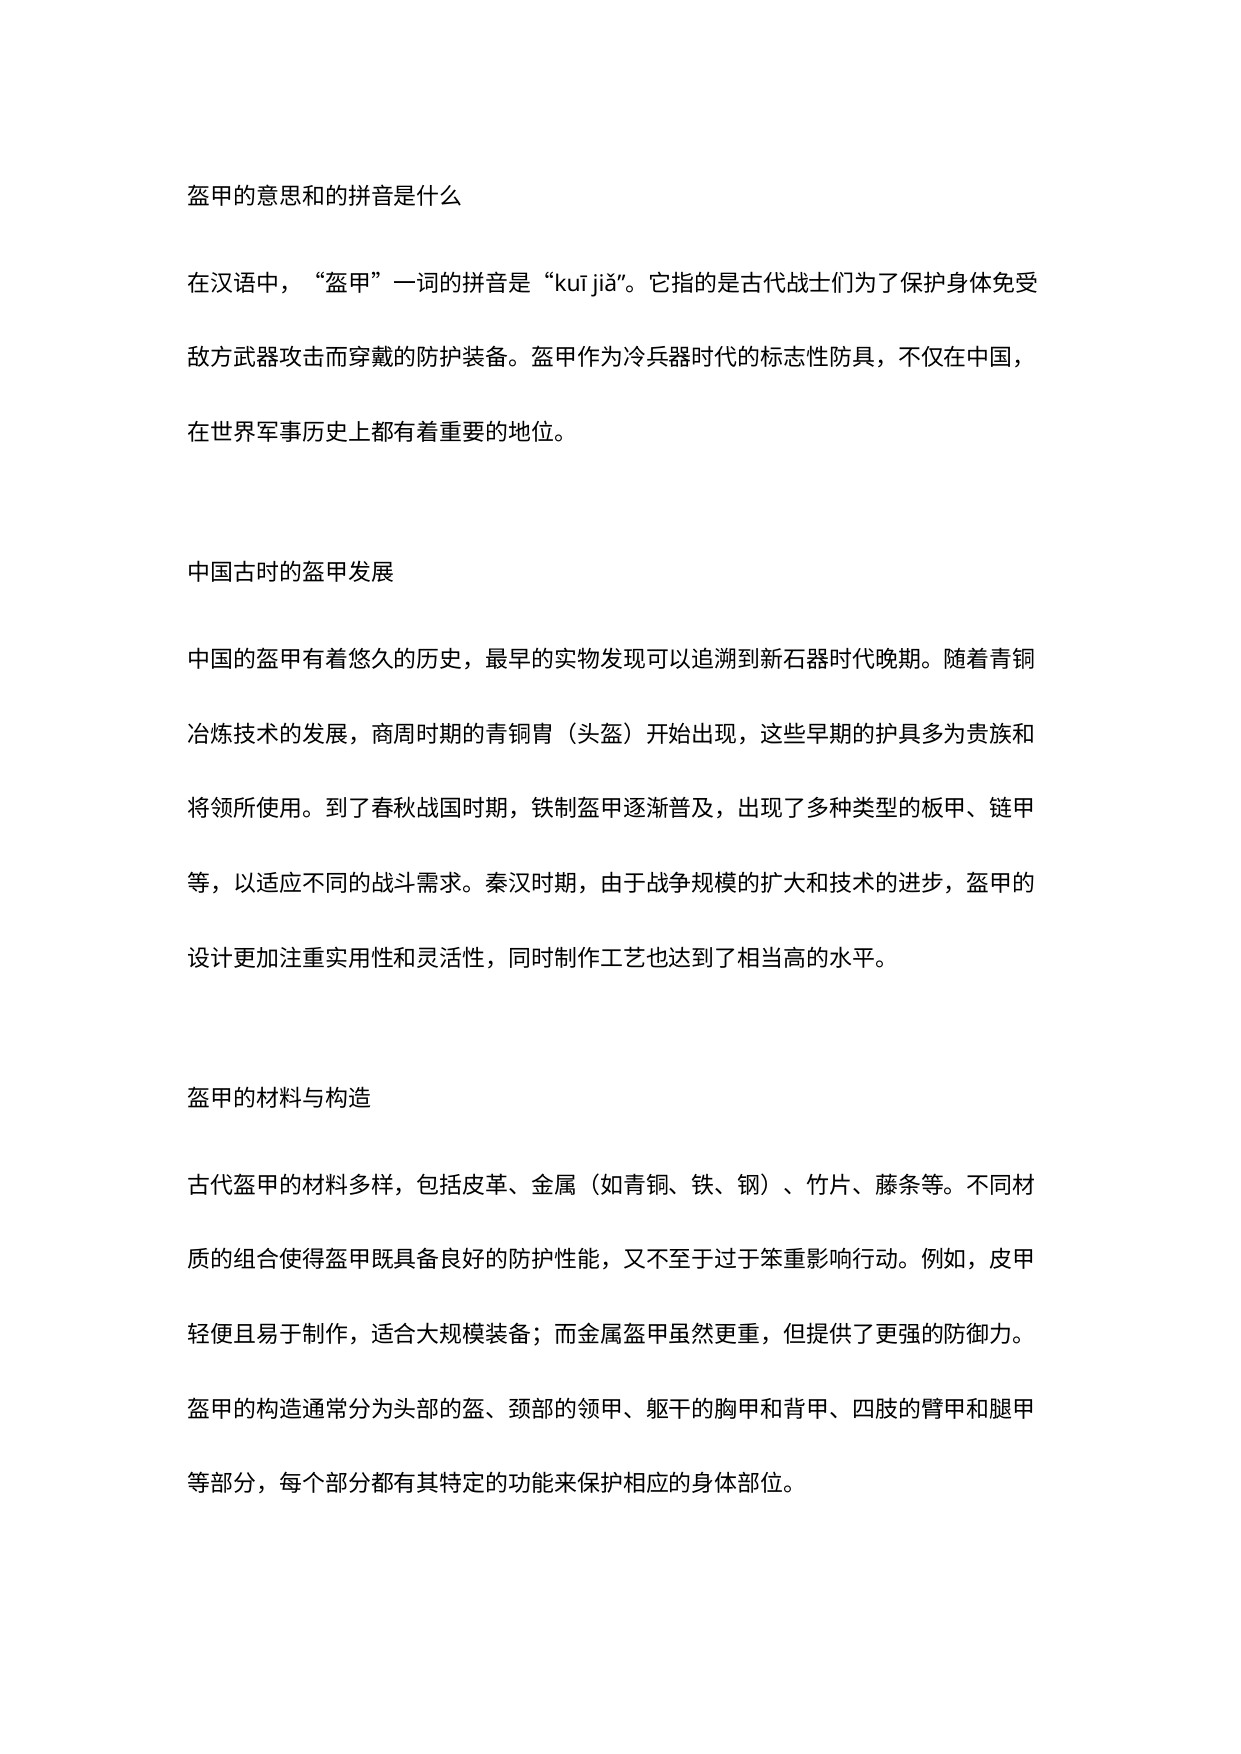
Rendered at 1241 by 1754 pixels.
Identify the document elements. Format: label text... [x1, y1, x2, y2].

text 盔甲的意思和的拼音是什么 [187, 162, 1053, 227]
text 盔甲的材料与构造 [187, 1064, 1053, 1129]
text 中国的盔甲有着悠久的历史，最早的实物发现可以追溯到新石器时代晚期。随着青铜冶炼技术的发展，商周时期的青铜胄（头盔）开始出现，这些早期的护具多为贵族和将领所使用。到了春秋战国时期，铁制盔甲逐渐普及，出现了多种类型的板甲、链甲等，以适应不同的战斗需求。秦汉时期，由于战争规模的扩大和技术的进步，盔甲的设计更加注重实用性和灵活性，同时制作工艺也达到了相当高的水平。 [187, 625, 1053, 989]
text 古代盔甲的材料多样，包括皮革、金属（如青铜、铁、钢）、竹片、藤条等。不同材质的组合使得盔甲既具备良好的防护性能，又不至于过于笨重影响行动。例如，皮甲轻便且易于制作，适合大规模装备；而金属盔甲虽然更重，但提供了更强的防御力。盔甲的构造通常分为头部的盔、颈部的领甲、躯干的胸甲和背甲、四肢的臂甲和腿甲等部分，每个部分都有其特定的功能来保护相应的身体部位。 [187, 1151, 1053, 1514]
text 中国古时的盔甲发展 [187, 538, 1053, 603]
text 在汉语中，“盔甲”一词的拼音是“kuī jiǎ”。它指的是古代战士们为了保护身体免受敌方武器攻击而穿戴的防护装备。盔甲作为冷兵器时代的标志性防具，不仅在中国，在世界军事历史上都有着重要的地位。 [187, 248, 1053, 463]
